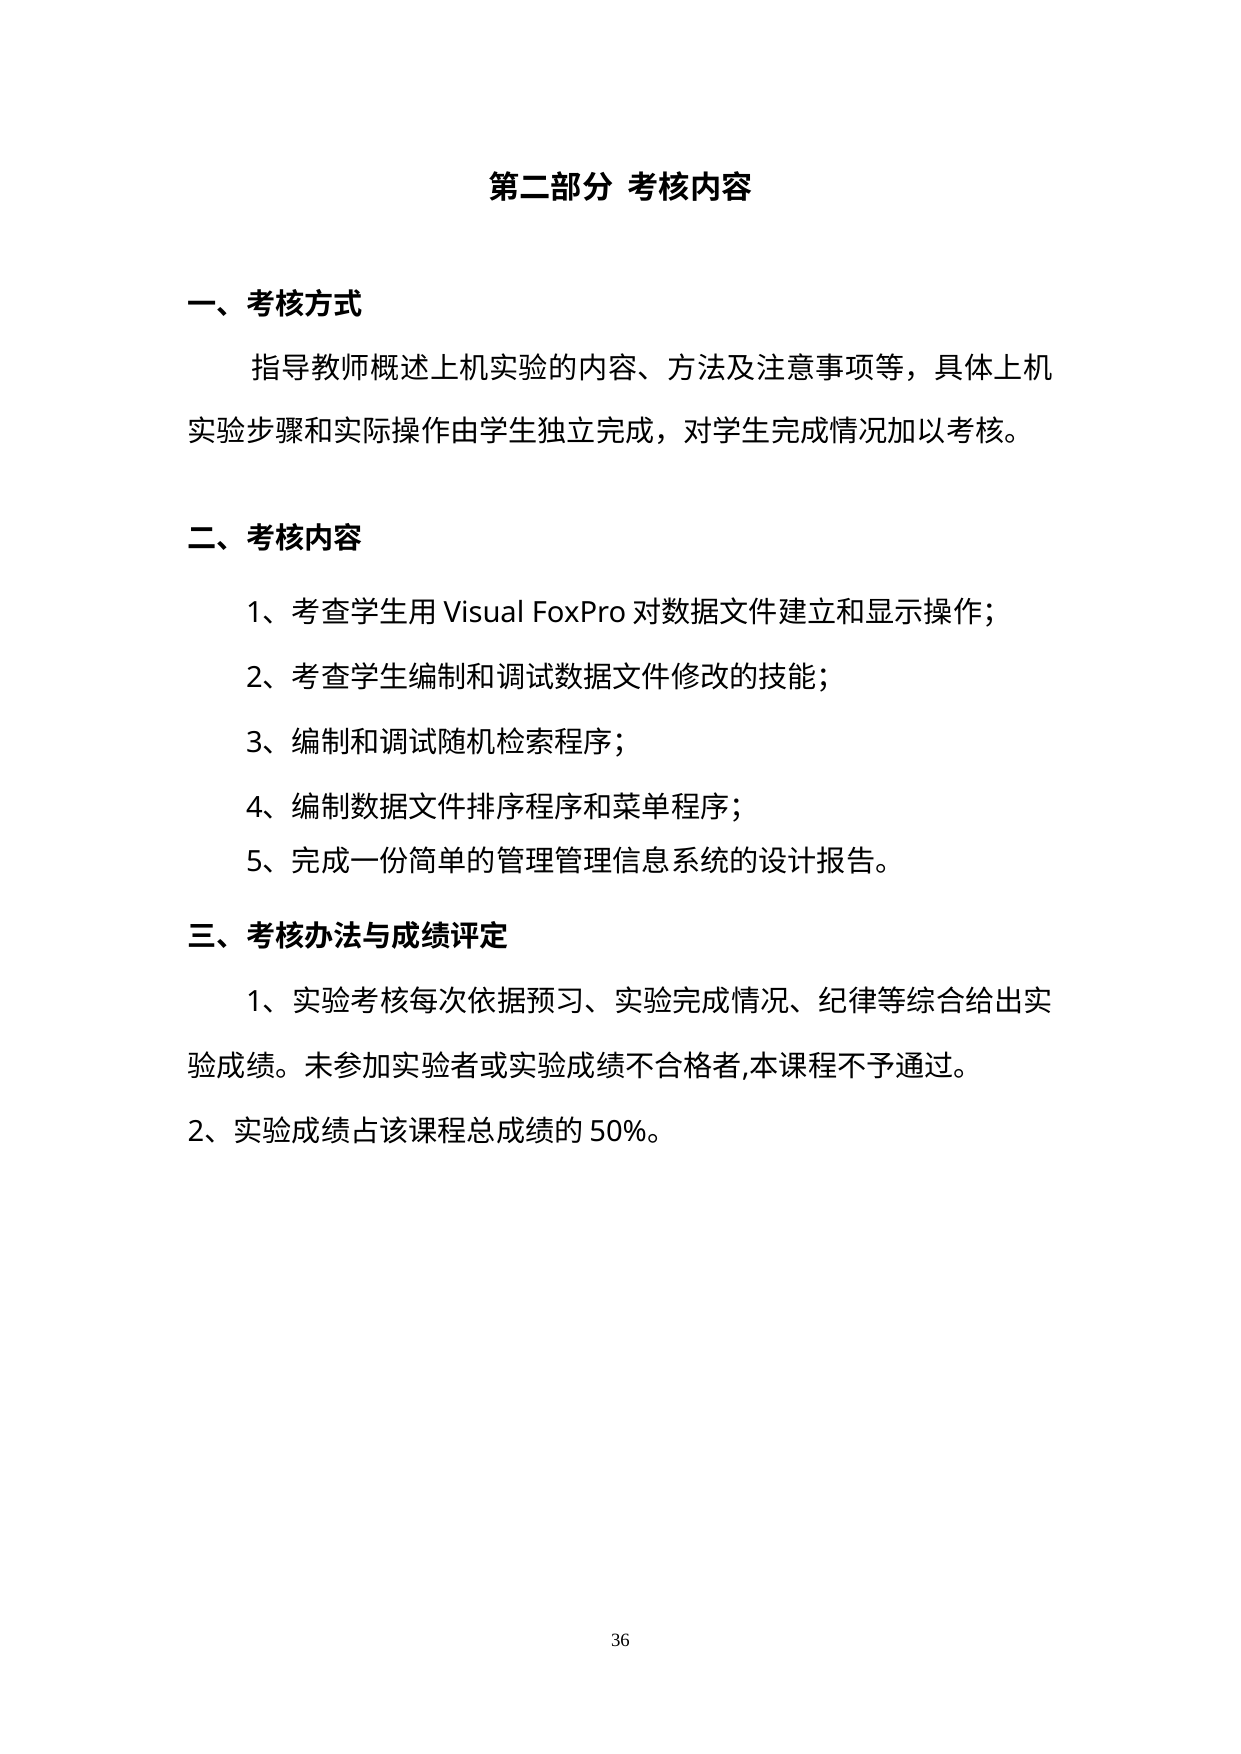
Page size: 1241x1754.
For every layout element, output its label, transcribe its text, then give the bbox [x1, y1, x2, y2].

text 一、考核方式 [187, 281, 1053, 323]
text 4、编制数据文件排序程序和菜单程序； [187, 773, 1053, 838]
text 二、考核内容 [187, 514, 1053, 557]
text 第二部分 考核内容 [187, 162, 1053, 207]
text 指导教师概述上机实验的内容、方法及注意事项等，具体上机实验步骤和实际操作由学生独立完成，对学生完成情况加以考核。 [187, 344, 1053, 450]
text 三、考核办法与成绩评定 [187, 901, 1053, 966]
text 2、实验成绩占该课程总成绩的50%。 [187, 1096, 1053, 1161]
text 3、编制和调试随机检索程序； [187, 708, 1053, 773]
text 1、实验考核每次依据预习、实验完成情况、纪律等综合给出实验成绩。未参加实验者或实验成绩不合格者,本课程不予通过。 [187, 966, 1053, 1096]
text 5、完成一份简单的管理管理信息系统的设计报告。 [187, 838, 1053, 880]
text 1、考查学生用Visual FoxPro对数据文件建立和显示操作； [187, 578, 1053, 643]
text 2、考查学生编制和调试数据文件修改的技能； [187, 643, 1053, 708]
